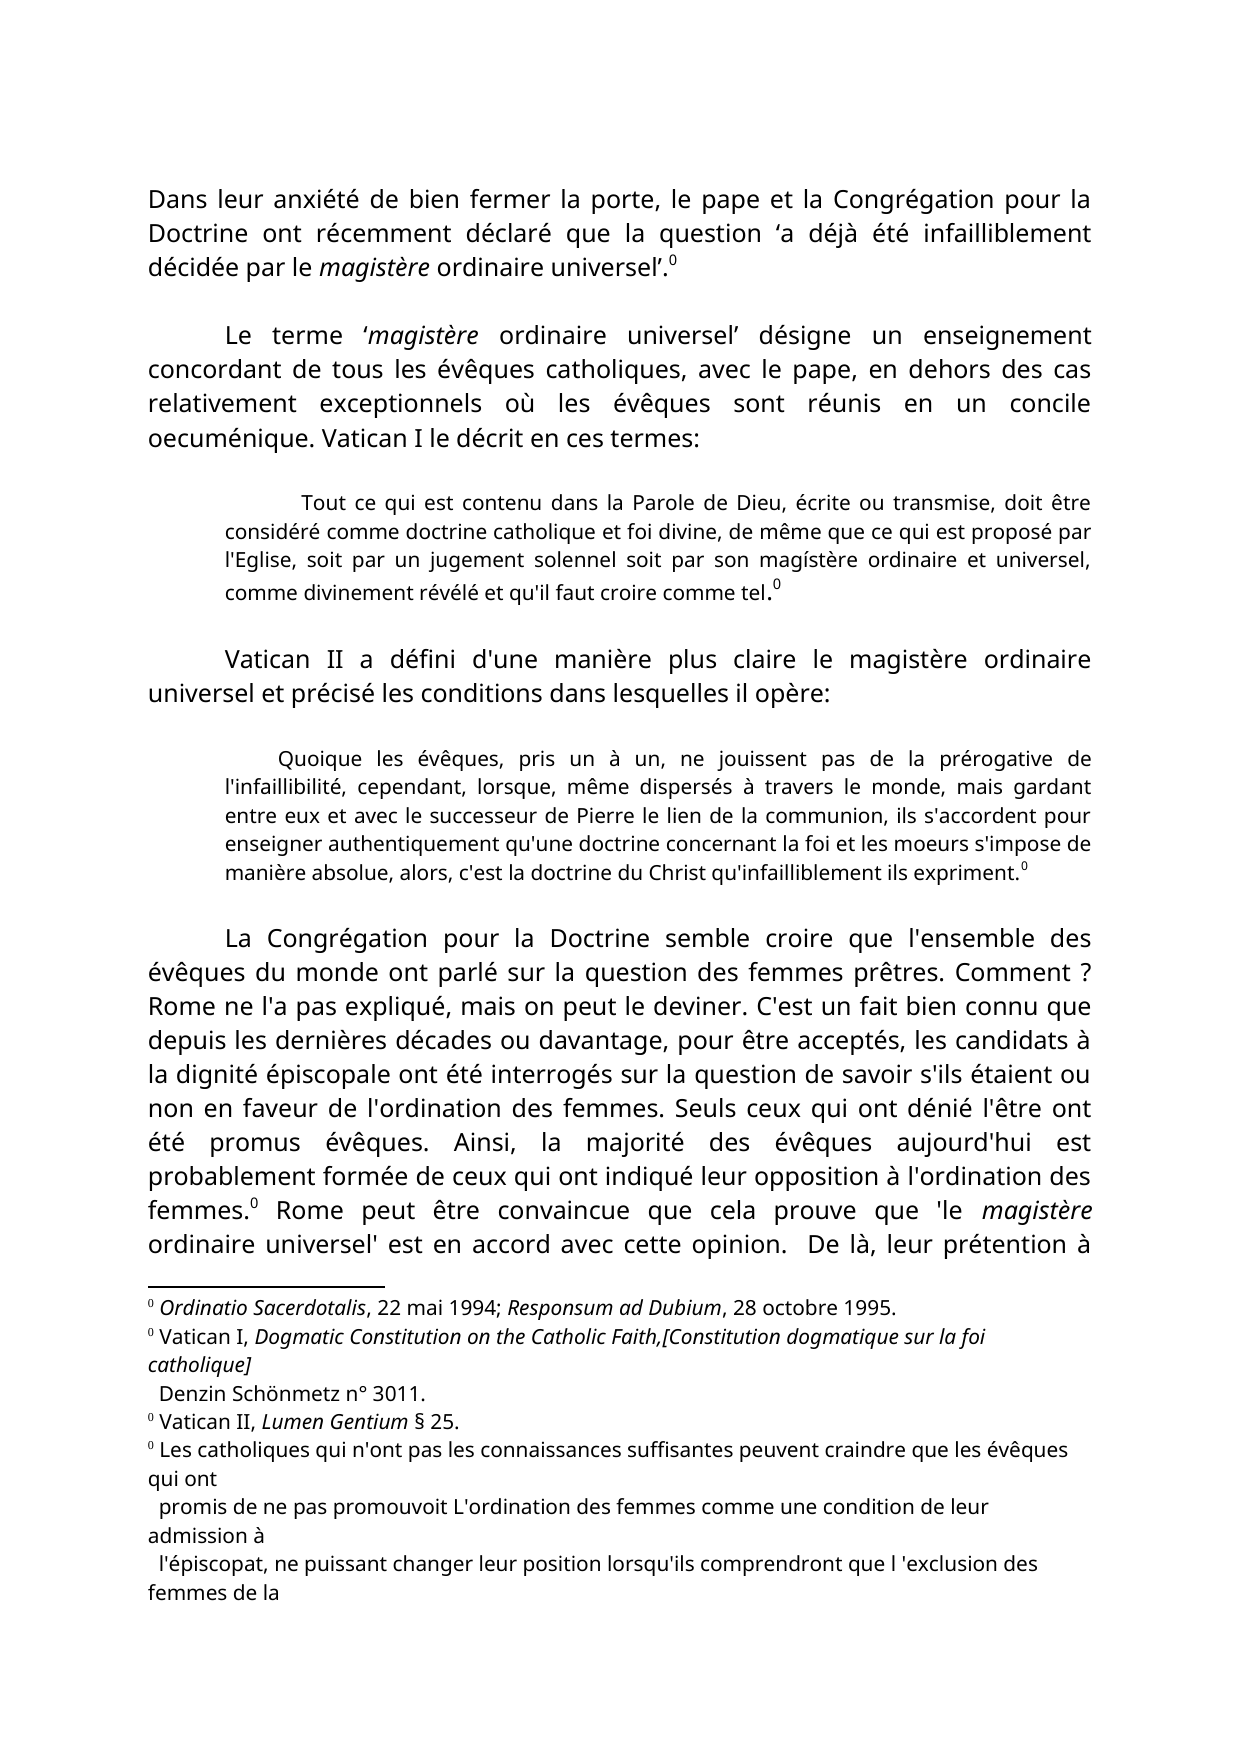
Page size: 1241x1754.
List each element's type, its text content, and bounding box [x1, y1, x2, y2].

text Vatican II a défini d'une manière plus claire le magistère ordinaire universel et précisé les conditions dans lesquelles il opère: [148, 642, 1092, 710]
text Tout ce qui est contenu dans la Parole de Dieu, écrite ou transmise, doit être considéré comme doctrine catholique et foi divine, de même que ce qui est proposé par l'Eglise, soit par un jugement solennel soit par son magístère ordinaire et universel, comme divinement révélé et qu'il faut croire comme tel. [224, 488, 1092, 608]
text Quoique les évêques, pris un à un, ne jouissent pas de la prérogative de l'infaillibilité, cependant, lorsque, même dispersés à travers le monde, mais gardant entre eux et avec le successeur de Pierre le lien de la communion, ils s'accordent pour enseigner authentiquement qu'une doctrine concernant la foi et les moeurs s'impose de manière absolue, alors, c'est la doctrine du Christ qu'infailliblement ils expriment. [224, 744, 1092, 886]
text Dans leur anxiété de bien fermer la porte, le pape et la Congrégation pour la Doctrine ont récemment déclaré que la question ‘a déjà été infailliblement décidée par le magistère ordinaire universel’. [148, 182, 1092, 284]
text Le terme ‘magistère ordinaire universel’ désigne un enseignement concordant de tous les évêques catholiques, avec le pape, en dehors des cas relativement exceptionnels où les évêques sont réunis en un concile oecuménique. Vatican I le décrit en ces termes: [148, 318, 1092, 454]
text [148, 920, 1092, 1261]
